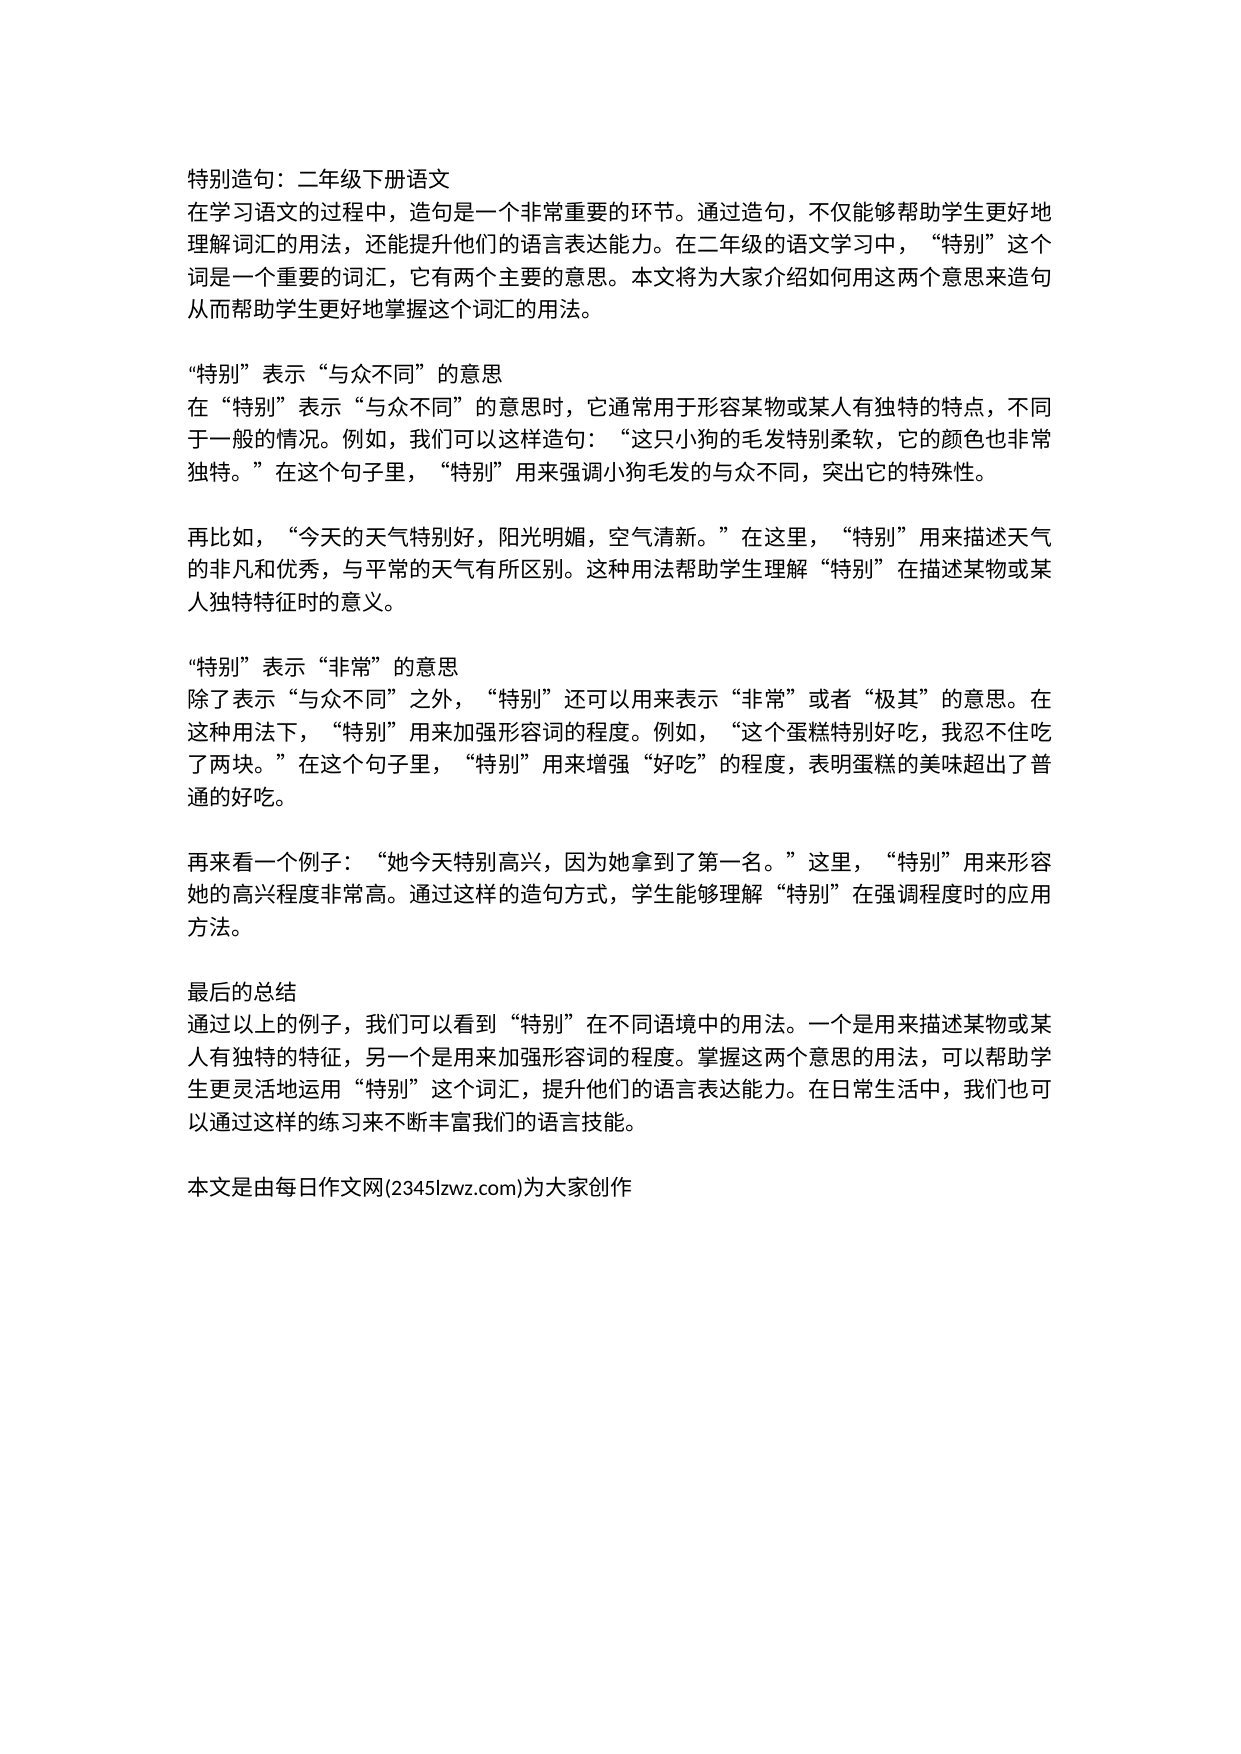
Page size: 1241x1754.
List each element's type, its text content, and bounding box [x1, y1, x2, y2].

text 除了表示“与众不同”之外，“特别”还可以用来表示“非常”或者“极其”的意思。在这种用法下，“特别”用来加强形容词的程度。例如，“这个蛋糕特别好吃，我忍不住吃了两块。”在这个句子里，“特别”用来增强“好吃”的程度，表明蛋糕的美味超出了普通的好吃。 [187, 682, 1053, 812]
text 通过以上的例子，我们可以看到“特别”在不同语境中的用法。一个是用来描述某物或某人有独特的特征，另一个是用来加强形容词的程度。掌握这两个意思的用法，可以帮助学生更灵活地运用“特别”这个词汇，提升他们的语言表达能力。在日常生活中，我们也可以通过这样的练习来不断丰富我们的语言技能。 [187, 1007, 1053, 1137]
text “特别”表示“与众不同”的意思 [187, 357, 1053, 389]
text 在“特别”表示“与众不同”的意思时，它通常用于形容某物或某人有独特的特点，不同于一般的情况。例如，我们可以这样造句：“这只小狗的毛发特别柔软，它的颜色也非常独特。”在这个句子里，“特别”用来强调小狗毛发的与众不同，突出它的特殊性。 [187, 389, 1053, 487]
text 再比如，“今天的天气特别好，阳光明媚，空气清新。”在这里，“特别”用来描述天气的非凡和优秀，与平常的天气有所区别。这种用法帮助学生理解“特别”在描述某物或某人独特特征时的意义。 [187, 519, 1053, 617]
text 特别造句：二年级下册语文 [187, 162, 1053, 194]
text “特别”表示“非常”的意思 [187, 649, 1053, 682]
text 本文是由每日作文网(2345lzwz.com)为大家创作 [187, 1169, 1053, 1202]
text 在学习语文的过程中，造句是一个非常重要的环节。通过造句，不仅能够帮助学生更好地理解词汇的用法，还能提升他们的语言表达能力。在二年级的语文学习中，“特别”这个词是一个重要的词汇，它有两个主要的意思。本文将为大家介绍如何用这两个意思来造句，从而帮助学生更好地掌握这个词汇的用法。 [187, 194, 1053, 324]
text 最后的总结 [187, 974, 1053, 1007]
text 再来看一个例子：“她今天特别高兴，因为她拿到了第一名。”这里，“特别”用来形容她的高兴程度非常高。通过这样的造句方式，学生能够理解“特别”在强调程度时的应用方法。 [187, 844, 1053, 942]
